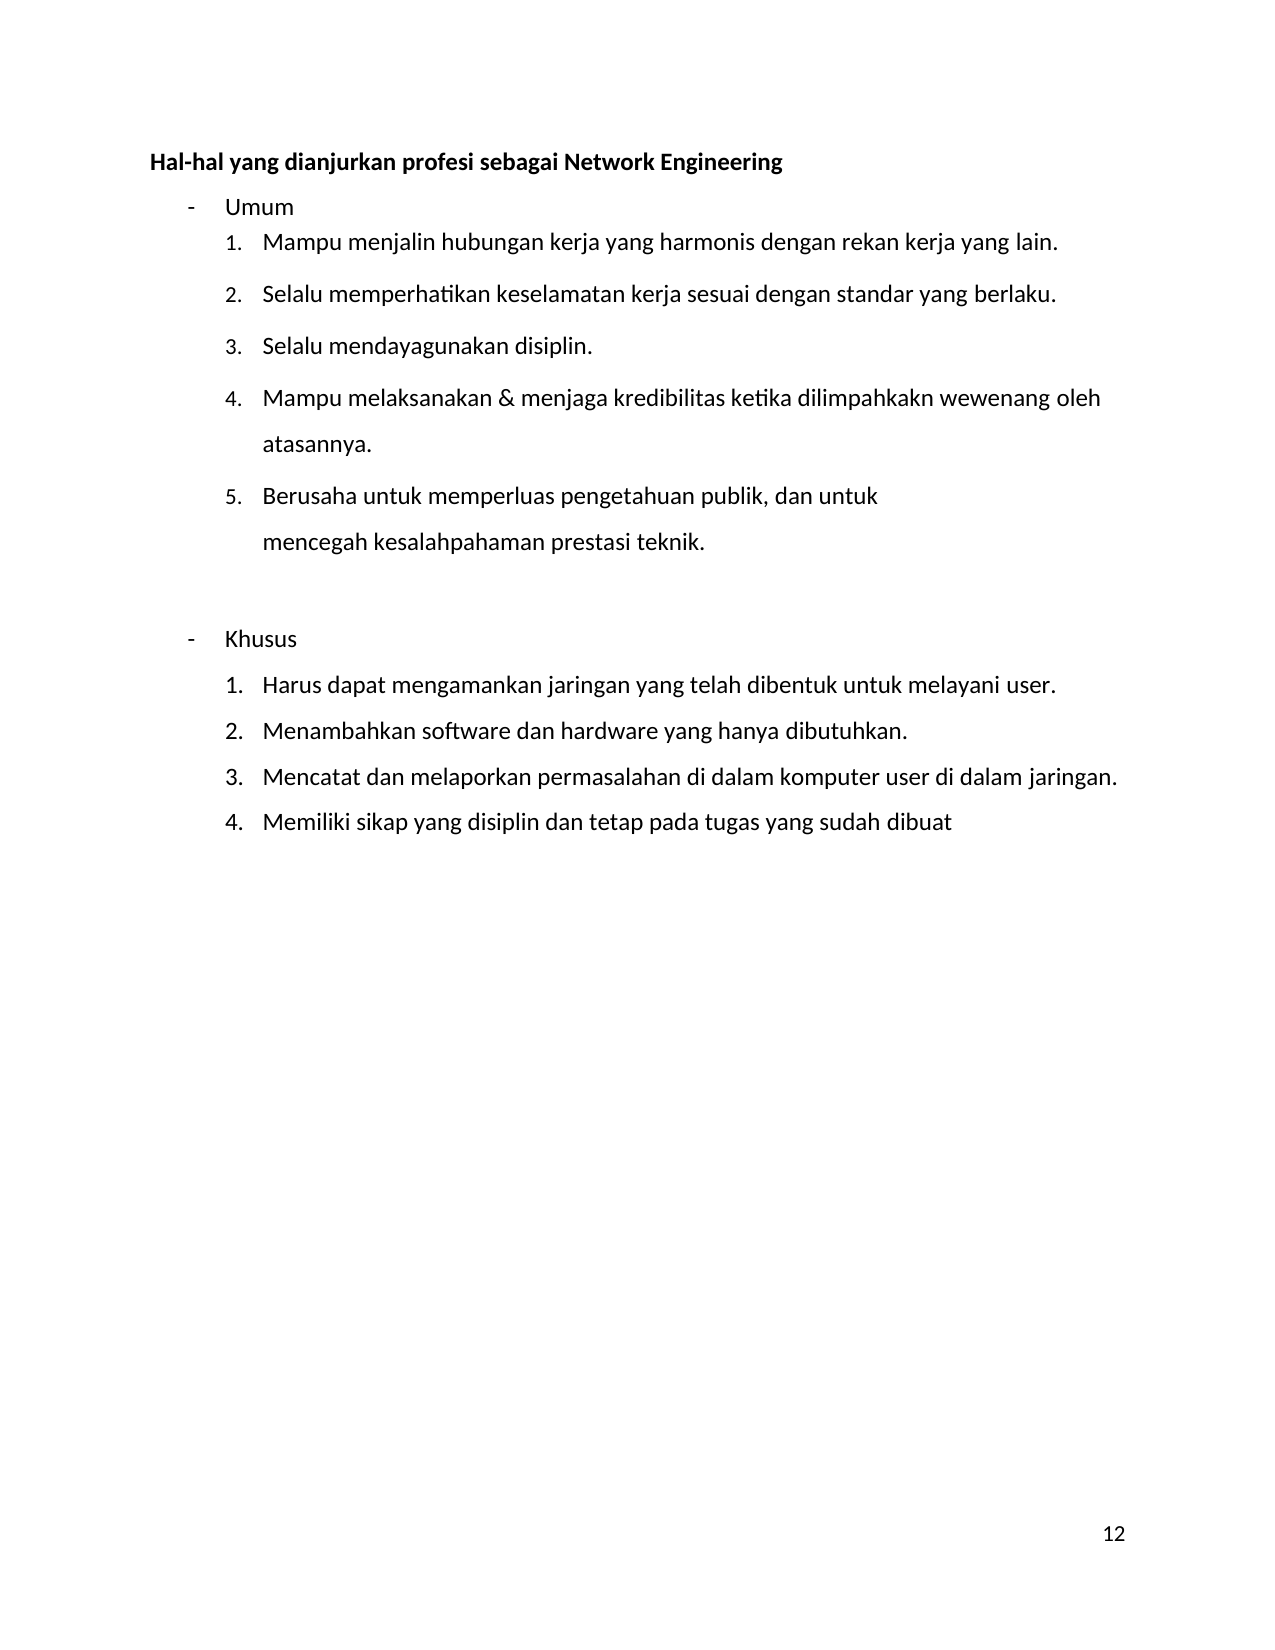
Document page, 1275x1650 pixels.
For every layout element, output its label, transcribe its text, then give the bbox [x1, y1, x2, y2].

list Memiliki sikap yang disiplin dan tetap pada tugas yang sudah dibuat [225, 807, 1137, 837]
list Mampu melaksanakan & menjaga kredibilitas ketika dilimpahkakn wewenang oleh atasannya. [225, 382, 1101, 458]
list Berusaha untuk memperluas pengetahuan publik, dan untuk mencegah kesalahpahaman prestasi teknik. [225, 480, 989, 556]
list Umum [187, 192, 1137, 222]
list Mampu menjalin hubungan kerja yang harmonis dengan rekan kerja yang lain. [225, 226, 1137, 257]
list Selalu memperhatikan keselamatan kerja sesuai dengan standar yang berlaku. [225, 278, 1137, 309]
list Khusus [187, 623, 1137, 654]
list Harus dapat mengamankan jaringan yang telah dibentuk untuk melayani user. [225, 669, 1137, 700]
list Selalu mendayagunakan disiplin. [225, 330, 1137, 361]
list Menambahkan software dan hardware yang hanya dibutuhkan. [225, 715, 1137, 746]
list Mencatat dan melaporkan permasalahan di dalam komputer user di dalam jaringan. [225, 761, 1137, 791]
subtitle Hal-hal yang dianjurkan profesi sebagai Network Engineering [150, 146, 1137, 176]
